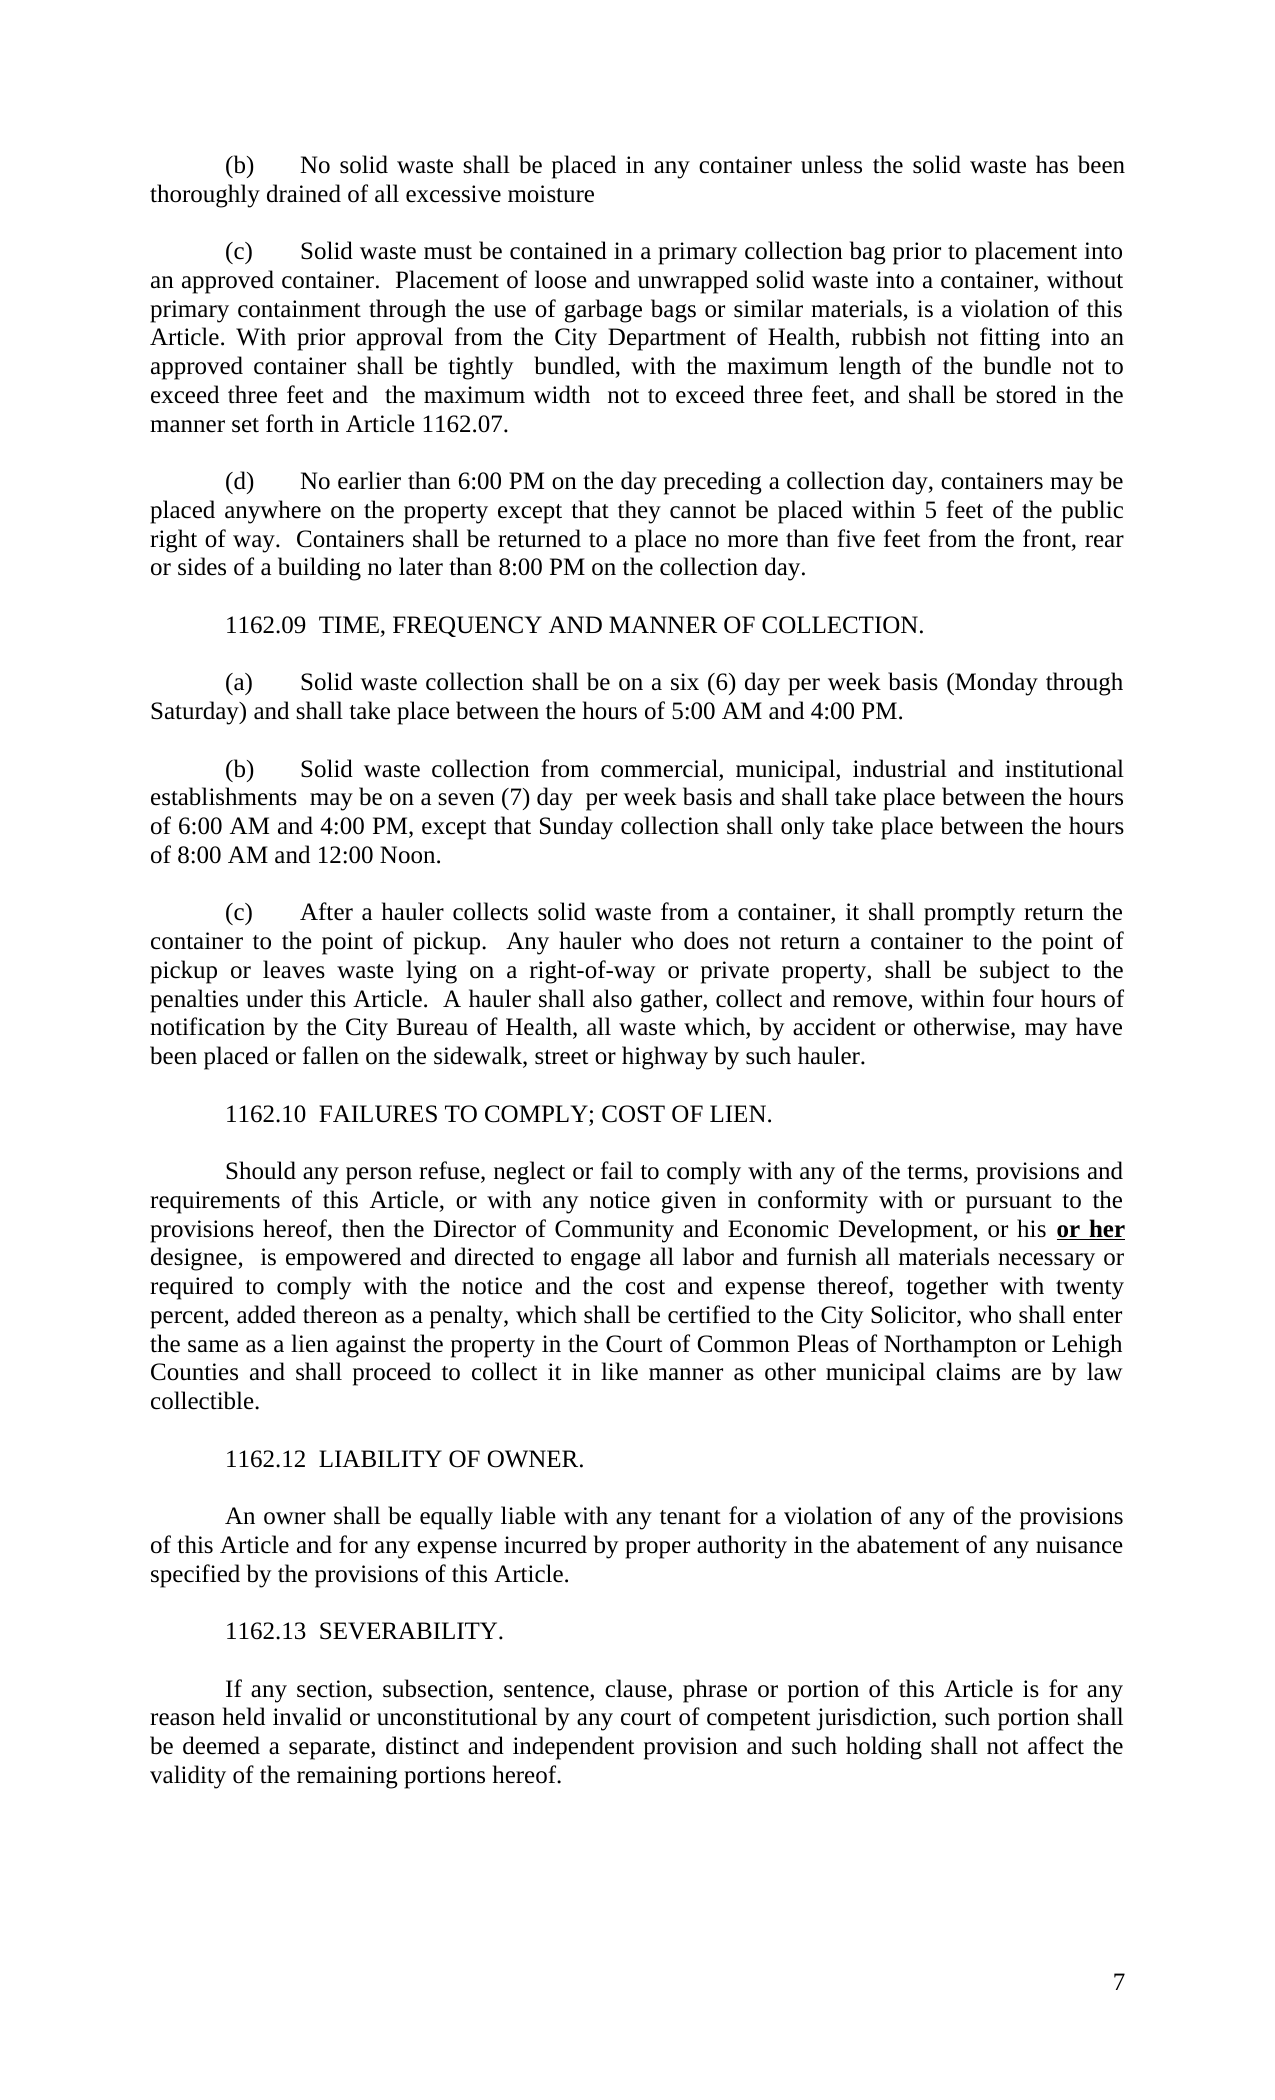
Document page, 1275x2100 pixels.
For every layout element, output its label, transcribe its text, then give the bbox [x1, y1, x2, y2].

text If any section, subsection, sentence, clause, phrase or portion of this Article is for any reason held invalid or unconstitutional by any court of competent jurisdiction, such portion shall be deemed a separate, distinct and independent provision and such holding shall not affect the validity of the remaining portions hereof. [150, 1674, 1125, 1789]
text 1162.12 LIABILITY OF OWNER. [150, 1444, 1125, 1472]
text An owner shall be equally liable with any tenant for a violation of any of the provisions of this Article and for any expense incurred by proper authority in the abatement of any nuisance specified by the provisions of this Article. [150, 1501, 1125, 1587]
text (a) Solid waste collection shall be on a six (6) day per week basis (Monday through Saturday) and shall take place between the hours of 5:00 AM and 4:00 PM. [150, 667, 1125, 725]
subtitle (c) Solid waste must be contained in a primary collection bag prior to placement into an approved container. Placement of loose and unwrapped solid waste into a container, without primary containment through the use of garbage bags or similar materials, is a violation of this Article. With prior approval from the City Department of Health, rubbish not fitting into an approved container shall be tightly bundled, with the maximum length of the bundle not to exceed three feet and the maximum width not to exceed three feet, and shall be stored in the manner set forth in Article 1162.07. [150, 236, 1125, 437]
text (c) After a hauler collects solid waste from a container, it shall promptly return the container to the point of pickup. Any hauler who does not return a container to the point of pickup or leaves waste lying on a right-of-way or private property, shall be subject to the penalties under this Article. A hauler shall also gather, collect and remove, within four hours of notification by the City Bureau of Health, all waste which, by accident or otherwise, may have been placed or fallen on the sidewalk, street or highway by such hauler. [150, 897, 1125, 1070]
subtitle (b) No solid waste shall be placed in any container unless the solid waste has been thoroughly drained of all excessive moisture [150, 150, 1125, 207]
text 1162.10 FAILURES TO COMPLY; COST OF LIEN. [150, 1099, 1125, 1127]
text (d) No earlier than 6:00 PM on the day preceding a collection day, containers may be placed anywhere on the property except that they cannot be placed within 5 feet of the public right of way. Containers shall be returned to a place no more than five feet from the front, rear or sides of a building no later than 8:00 PM on the collection day. [150, 466, 1125, 581]
text Should any person refuse, neglect or fail to comply with any of the terms, provisions and requirements of this Article, or with any notice given in conformity with or pursuant to the provisions hereof, then the Director of Community and Economic Development, or his or her designee, is empowered and directed to engage all labor and furnish all materials necessary or required to comply with the notice and the cost and expense thereof, together with twenty percent, added thereon as a penalty, which shall be certified to the City Solicitor, who shall enter the same as a lien against the property in the Court of Common Pleas of Northampton or Lehigh Counties and shall proceed to collect it in like manner as other municipal claims are by law collectible. [150, 1156, 1125, 1415]
text (b) Solid waste collection from commercial, municipal, industrial and institutional establishments may be on a seven (7) day per week basis and shall take place between the hours of 6:00 AM and 4:00 PM, except that Sunday collection shall only take place between the hours of 8:00 AM and 12:00 Noon. [150, 754, 1125, 869]
text 1162.13 SEVERABILITY. [150, 1616, 1125, 1645]
text 1162.09 TIME, FREQUENCY AND MANNER OF COLLECTION. [150, 610, 1125, 639]
